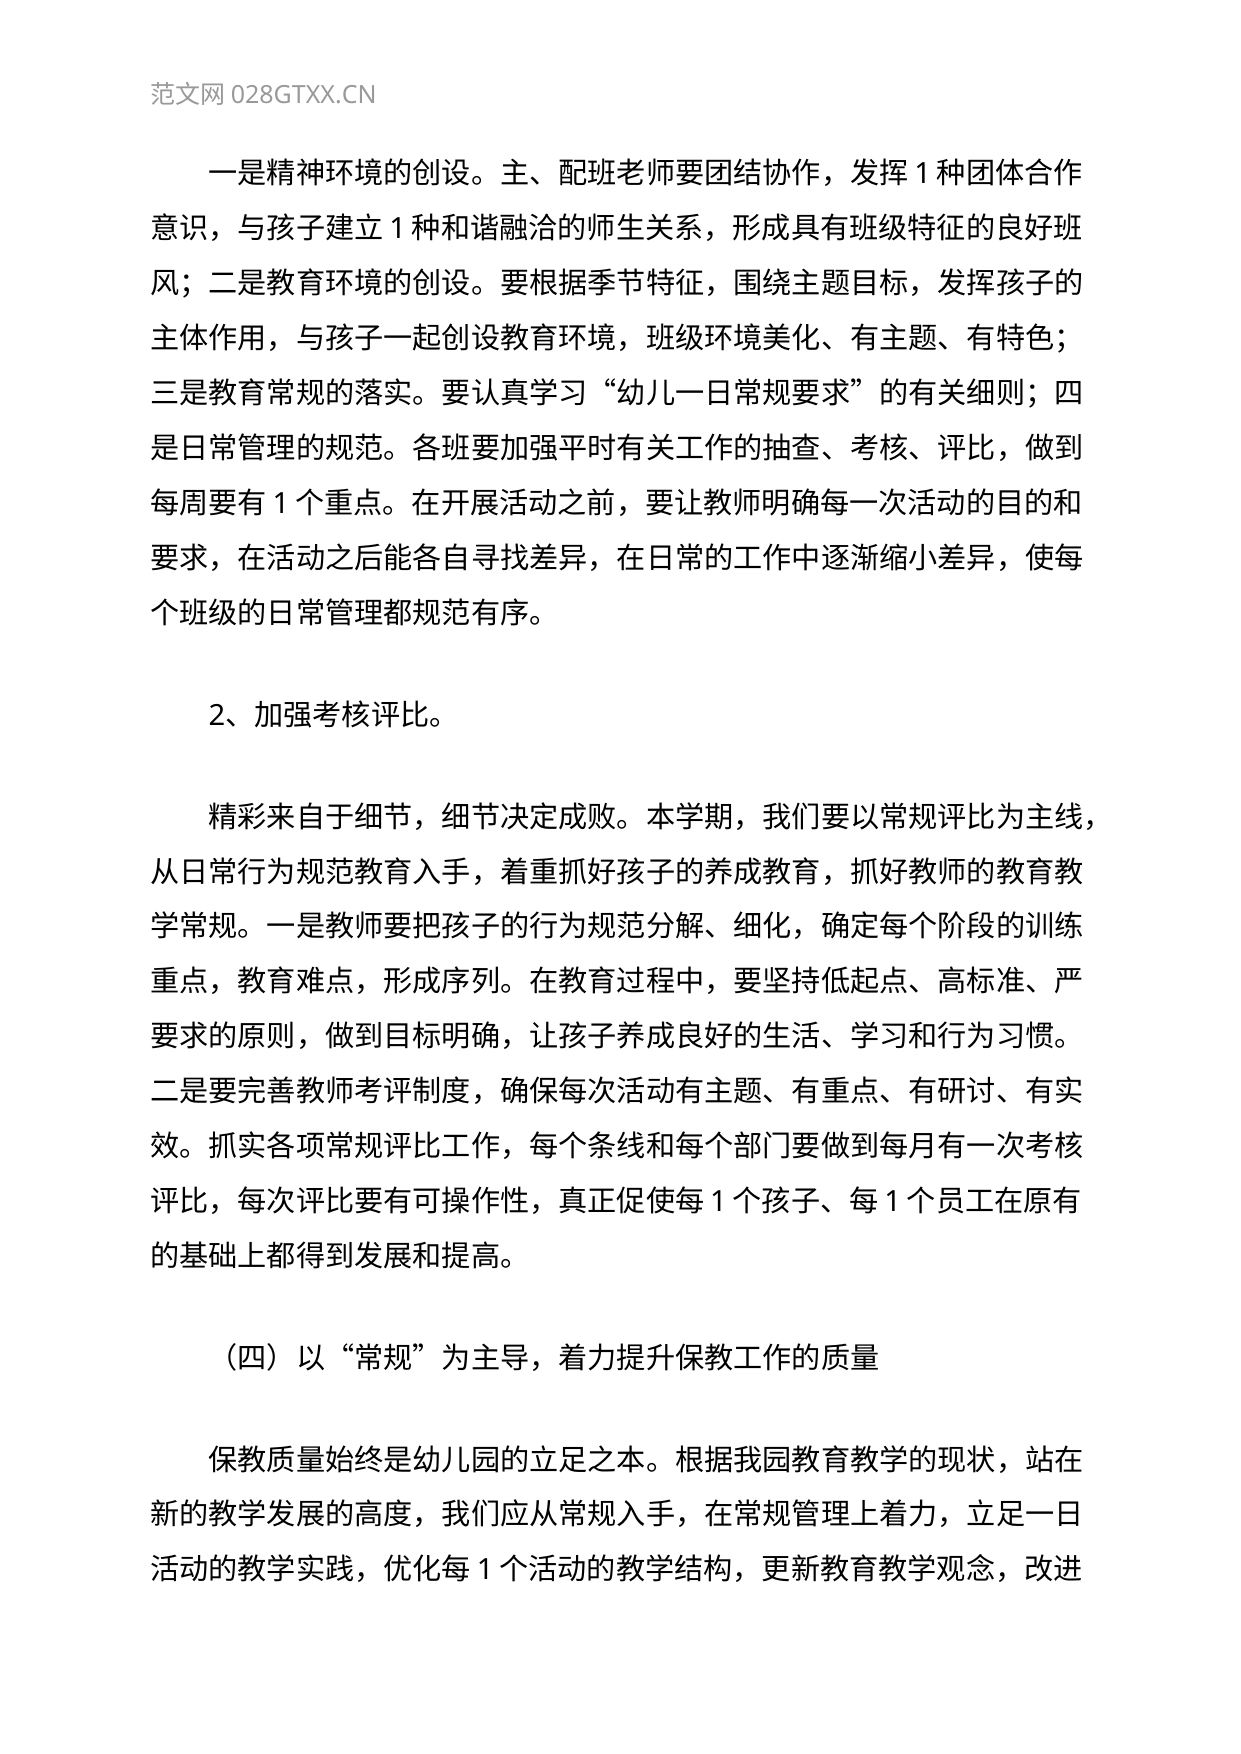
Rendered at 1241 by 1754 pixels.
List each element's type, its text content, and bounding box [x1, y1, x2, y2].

text （四）以“常规”为主导，着力提升保教工作的质量 [150, 1334, 1090, 1377]
text 2、加强考核评比。 [150, 691, 1090, 734]
text 一是精神环境的创设。主、配班老师要团结协作，发挥1种团体合作意识，与孩子建立1种和谐融洽的师生关系，形成具有班级特征的良好班风；二是教育环境的创设。要根据季节特征，围绕主题目标，发挥孩子的主体作用，与孩子一起创设教育环境，班级环境美化、有主题、有特色；三是教育常规的落实。要认真学习“幼儿一日常规要求”的有关细则；四是日常管理的规范。各班要加强平时有关工作的抽查、考核、评比，做到每周要有1个重点。在开展活动之前，要让教师明确每一次活动的目的和要求，在活动之后能各自寻找差异，在日常的工作中逐渐缩小差异，使每个班级的日常管理都规范有序。 [150, 150, 1090, 632]
text 精彩来自于细节，细节决定成败。本学期，我们要以常规评比为主线，从日常行为规范教育入手，着重抓好孩子的养成教育，抓好教师的教育教学常规。一是教师要把孩子的行为规范分解、细化，确定每个阶段的训练重点，教育难点，形成序列。在教育过程中，要坚持低起点、高标准、严要求的原则，做到目标明确，让孩子养成良好的生活、学习和行为习惯。二是要完善教师考评制度，确保每次活动有主题、有重点、有研讨、有实效。抓实各项常规评比工作，每个条线和每个部门要做到每月有一次考核评比，每次评比要有可操作性，真正促使每1个孩子、每1个员工在原有的基础上都得到发展和提高。 [150, 793, 1090, 1275]
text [150, 1436, 1090, 1588]
